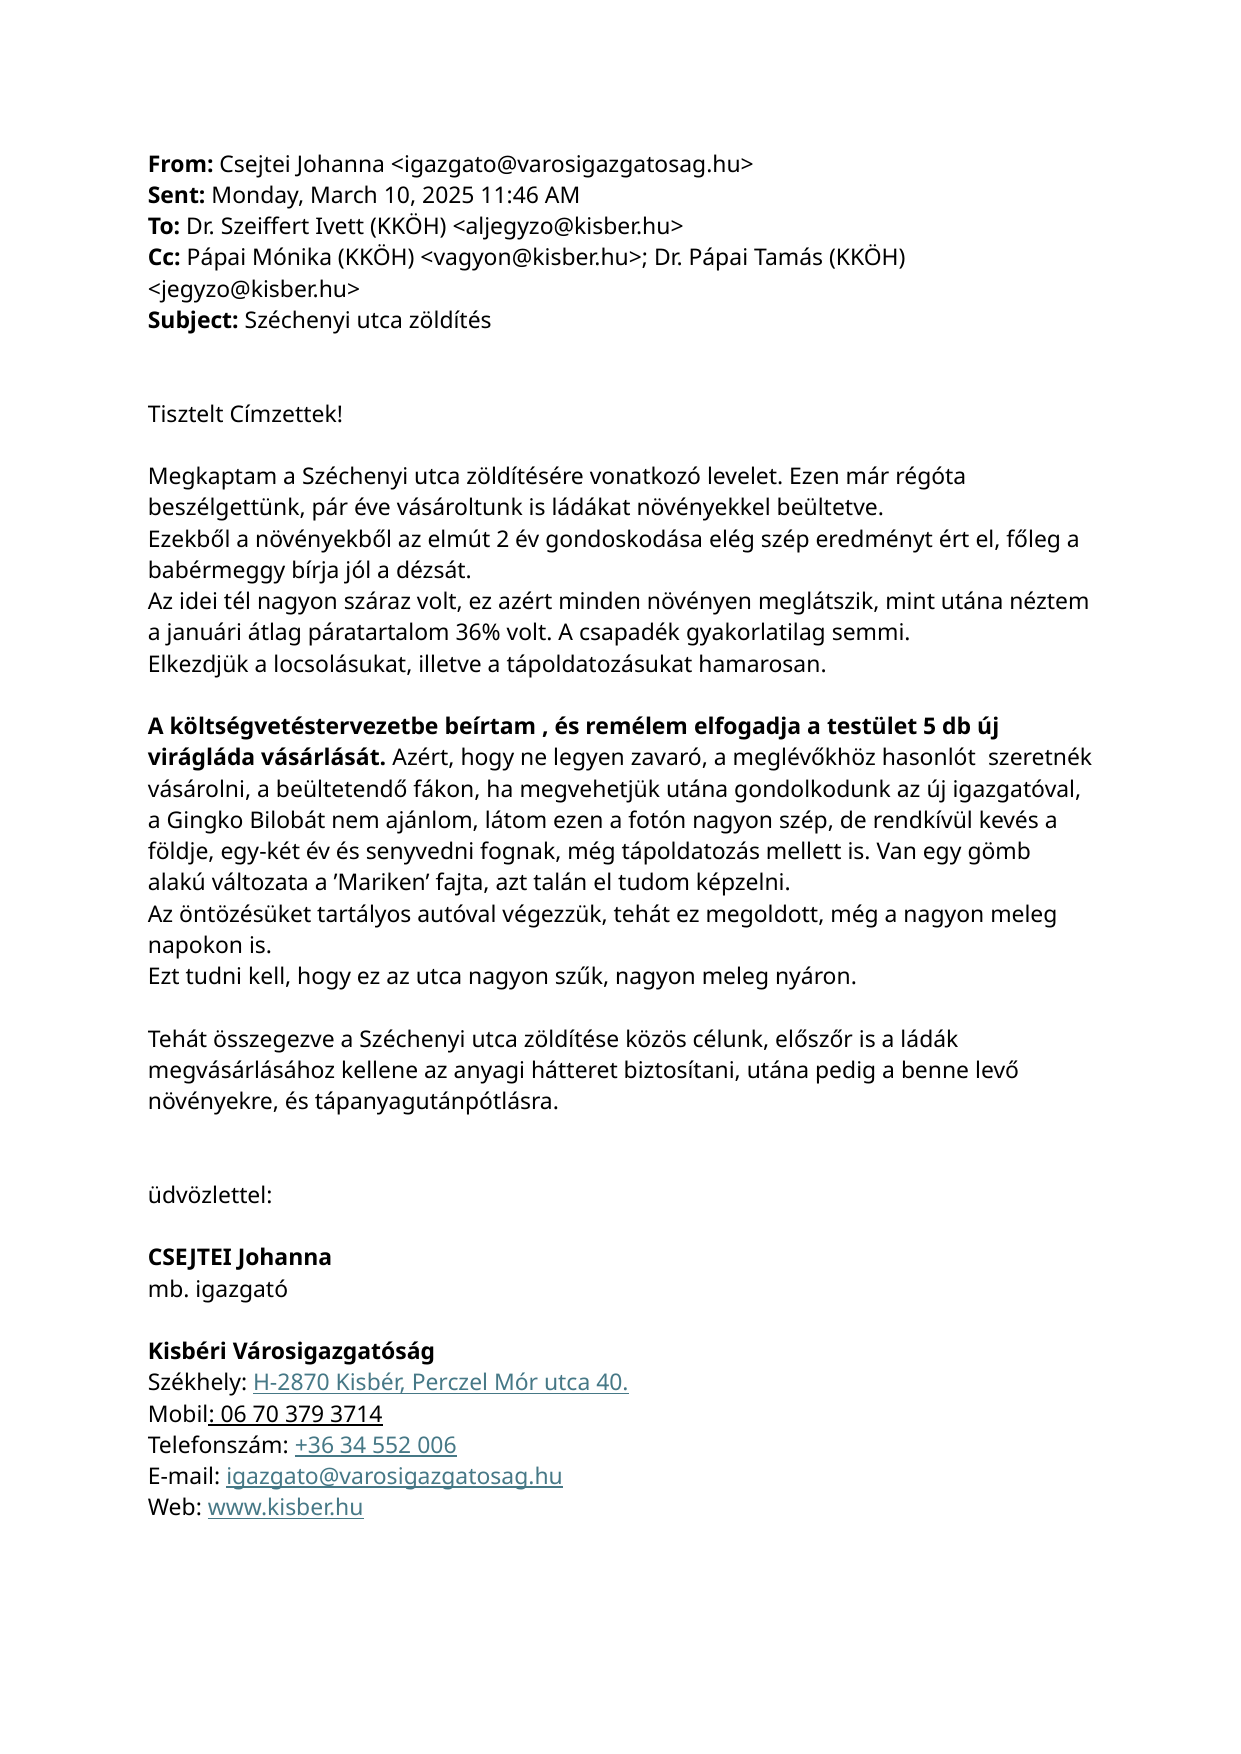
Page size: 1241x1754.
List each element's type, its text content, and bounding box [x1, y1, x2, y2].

text Tisztelt Címzettek! [148, 398, 1093, 429]
text mb. igazgató [148, 1273, 1093, 1304]
text Megkaptam a Széchenyi utca zöldítésére vonatkozó levelet. Ezen már régóta beszélgettünk, pár éve vásároltunk is ládákat növényekkel beültetve. [148, 460, 1093, 523]
text Ezekből a növényekből az elmút 2 év gondoskodása elég szép eredményt ért el, főleg a babérmeggy bírja jól a dézsát. [148, 523, 1093, 585]
text Tehát összegezve a Széchenyi utca zöldítése közös célunk, előszőr is a ládák megvásárlásához kellene az anyagi hátteret biztosítani, utána pedig a benne levő növényekre, és tápanyagutánpótlásra. [148, 1023, 1093, 1116]
text Ezt tudni kell, hogy ez az utca nagyon szűk, nagyon meleg nyáron. [148, 960, 1093, 991]
text Kisbéri Városigazgatóság [148, 1335, 1093, 1366]
text Az öntözésüket tartályos autóval végezzük, tehát ez megoldott, még a nagyon meleg napokon is. [148, 898, 1093, 960]
text Székhely: H-2870 Kisbér, Perczel Mór utca 40. Mobil: 06 70 379 3714 [148, 1366, 1093, 1429]
text üdvözlettel: [148, 1179, 1093, 1210]
text CSEJTEI Johanna [148, 1241, 1093, 1273]
text Az idei tél nagyon száraz volt, ez azért minden növényen meglátszik, mint utána néztem a januári átlag páratartalom 36% volt. A csapadék gyakorlatilag semmi. [148, 585, 1093, 648]
text Elkezdjük a locsolásukat, illetve a tápoldatozásukat hamarosan. [148, 648, 1093, 679]
text From: Csejtei Johanna <igazgato@varosigazgatosag.hu> Sent: Monday, March 10, 2025 11:46 AM To: Dr. Szeiffert Ivett (KKÖH) <aljegyzo@kisber.hu> Cc: Pápai Mónika (KKÖH) <vagyon@kisber.hu>; Dr. Pápai Tamás (KKÖH) <jegyzo@kisber.hu> Subject: Széchenyi utca zöldítés [148, 148, 1093, 335]
text Telefonszám: +36 34 552 006 E-mail: igazgato@varosigazgatosag.hu Web: www.kisber.hu [148, 1429, 1093, 1523]
text A költségvetéstervezetbe beírtam , és remélem elfogadja a testület 5 db új virágláda vásárlását. Azért, hogy ne legyen zavaró, a meglévőkhöz hasonlót szeretnék vásárolni, a beültetendő fákon, ha megvehetjük utána gondolkodunk az új igazgatóval, a Gingko Bilobát nem ajánlom, látom ezen a fotón nagyon szép, de rendkívül kevés a földje, egy-két év és senyvedni fognak, még tápoldatozás mellett is. Van egy gömb alakú változata a ’Mariken’ fajta, azt talán el tudom képzelni. [148, 710, 1093, 898]
